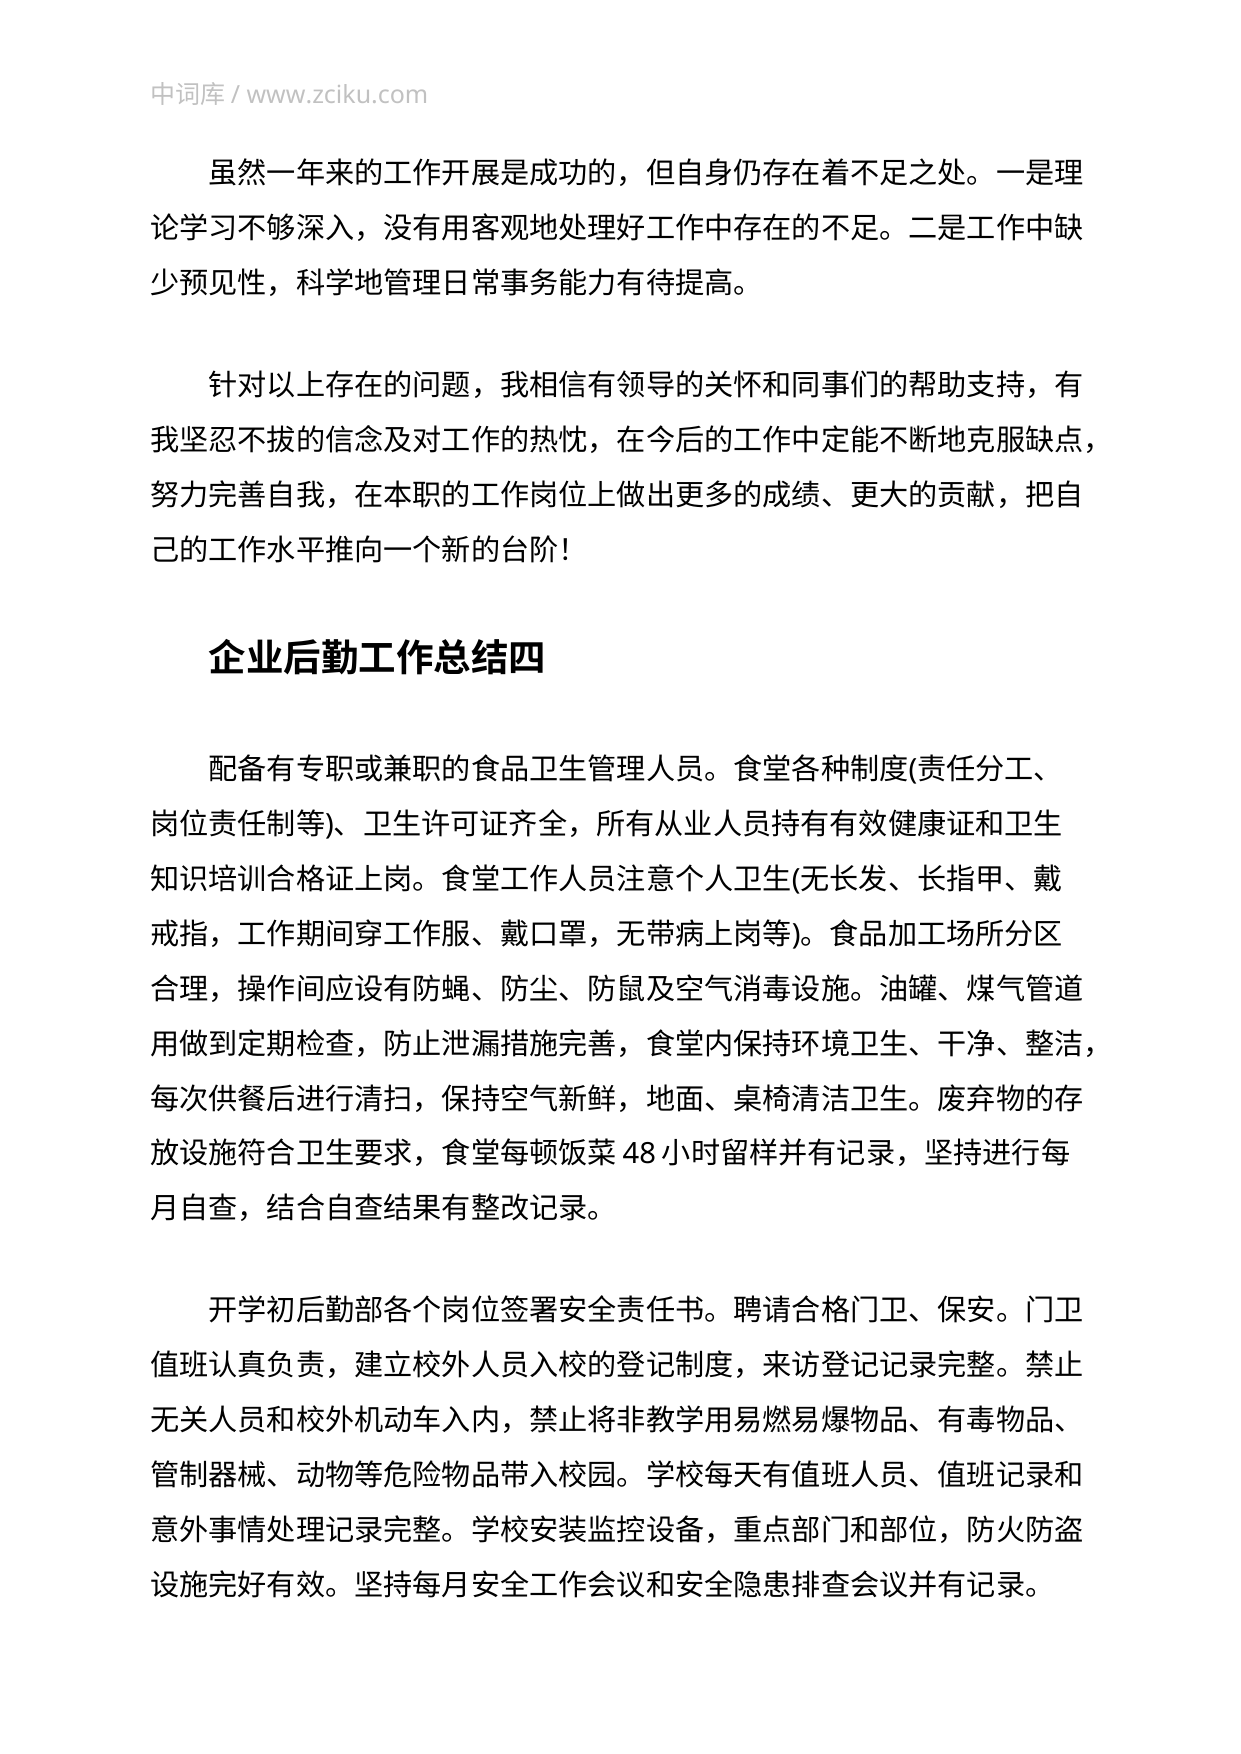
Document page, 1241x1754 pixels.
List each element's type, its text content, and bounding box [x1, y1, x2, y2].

text 开学初后勤部各个岗位签署安全责任书。聘请合格门卫、保安。门卫值班认真负责，建立校外人员入校的登记制度，来访登记记录完整。禁止无关人员和校外机动车入内，禁止将非教学用易燃易爆物品、有毒物品、管制器械、动物等危险物品带入校园。学校每天有值班人员、值班记录和意外事情处理记录完整。学校安装监控设备，重点部门和部位，防火防盗设施完好有效。坚持每月安全工作会议和安全隐患排查会议并有记录。 [150, 1287, 1090, 1604]
text 虽然一年来的工作开展是成功的，但自身仍存在着不足之处。一是理论学习不够深入，没有用客观地处理好工作中存在的不足。二是工作中缺少预见性，科学地管理日常事务能力有待提高。 [150, 150, 1090, 302]
text 配备有专职或兼职的食品卫生管理人员。食堂各种制度(责任分工、岗位责任制等)、卫生许可证齐全，所有从业人员持有有效健康证和卫生知识培训合格证上岗。食堂工作人员注意个人卫生(无长发、长指甲、戴戒指，工作期间穿工作服、戴口罩，无带病上岗等)。食品加工场所分区合理，操作间应设有防蝇、防尘、防鼠及空气消毒设施。油罐、煤气管道用做到定期检查，防止泄漏措施完善，食堂内保持环境卫生、干净、整洁，每次供餐后进行清扫，保持空气新鲜，地面、桌椅清洁卫生。废弃物的存放设施符合卫生要求，食堂每顿饭菜48小时留样并有记录，坚持进行每月自查，结合自查结果有整改记录。 [150, 745, 1090, 1227]
text 针对以上存在的问题，我相信有领导的关怀和同事们的帮助支持，有我坚忍不拔的信念及对工作的热忱，在今后的工作中定能不断地克服缺点，努力完善自我，在本职的工作岗位上做出更多的成绩、更大的贡献，把自己的工作水平推向一个新的台阶！ [150, 362, 1090, 568]
text 企业后勤工作总结四 [150, 628, 1090, 682]
